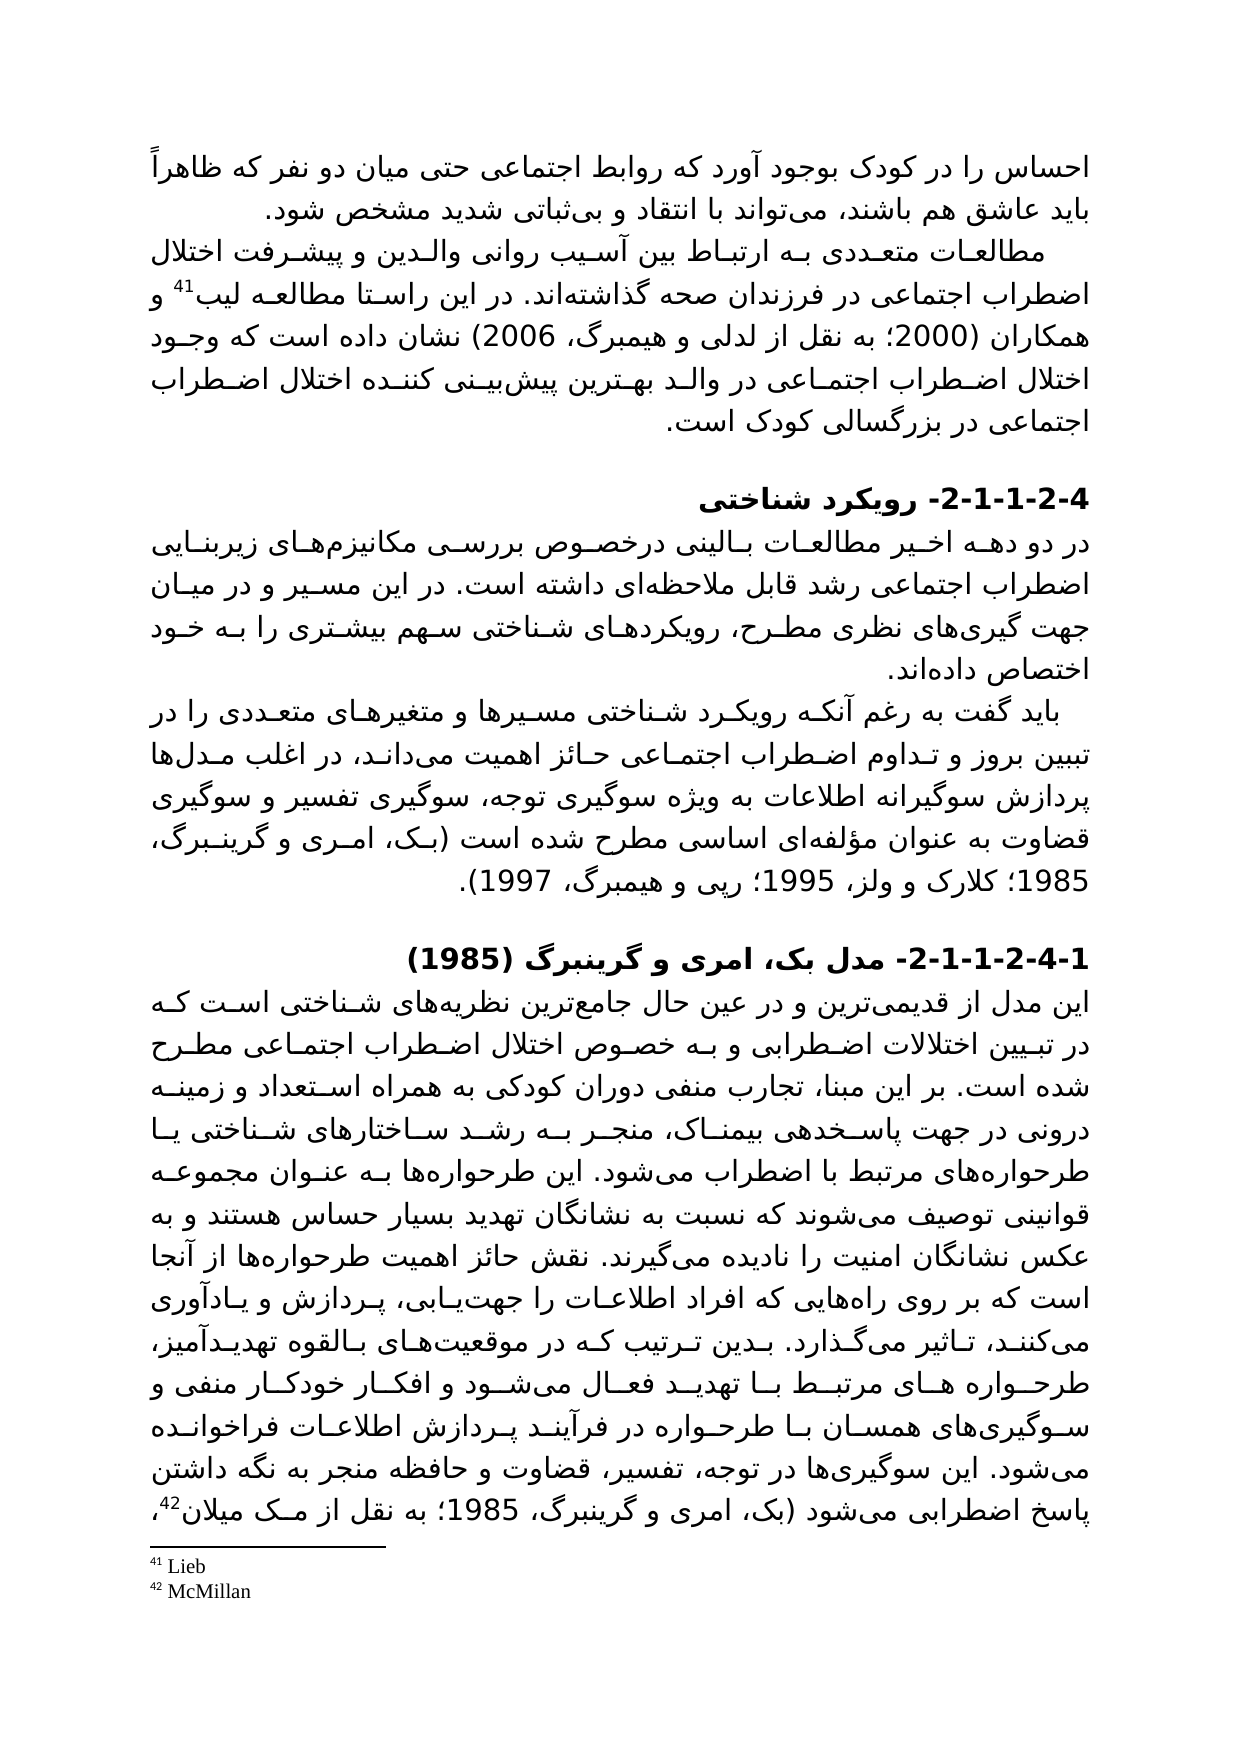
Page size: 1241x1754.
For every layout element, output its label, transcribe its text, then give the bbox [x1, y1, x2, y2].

text 2-1-1-2-4-1- مدل بک، امری و گرینبرگ (1985) [150, 943, 1090, 977]
text باید گفت به رغم آنکه رویکرد شناختی مسیرها و متغیرهای متعددی را در تببین بروز و تداوم اضطراب اجتماعی حائز اهمیت می‌داند، در اغلب مدل‌ها پردازش سوگیرانه اطلاعات به ویژه سوگیری توجه، سوگیری تفسیر و سوگیری قضاوت به عنوان مؤلفه‌ای اساسی مطرح شده است (بک، امری و گرینبرگ، 1985؛ کلارک و ولز، 1995؛ رپی و هیمبرگ، 1997). [150, 695, 1090, 898]
text در دو دهه اخیر مطالعات بالینی درخصوص بررسی مکانیزم‌های زیربنایی اضطراب اجتماعی رشد قابل ملاحظه‌ای داشته است. در این مسیر و در میان جهت گیری‌های نظری مطرح، رویکردهای شناختی سهم بیشتری را به خود اختصاص داده‌اند. [150, 525, 1090, 686]
text مطالعات متعددی به ارتباط بین آسیب روانی والدین و پیشرفت اختلال اضطراب اجتماعی در فرزندان صحه گذاشته‌اند. در این راستا مطالعه لیب و همکاران (2000؛ به نقل از لدلی و هیمبرگ، 2006) نشان داده است که وجود اختلال اضطراب اجتماعی در والد بهترین پیش‌بینی کننده اختلال اضطراب اجتماعی در بزرگسالی کودک است. [150, 235, 1090, 438]
text 2-1-1-2-4- رویکرد شناختی [150, 483, 1090, 517]
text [150, 985, 1090, 1528]
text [150, 150, 1090, 226]
